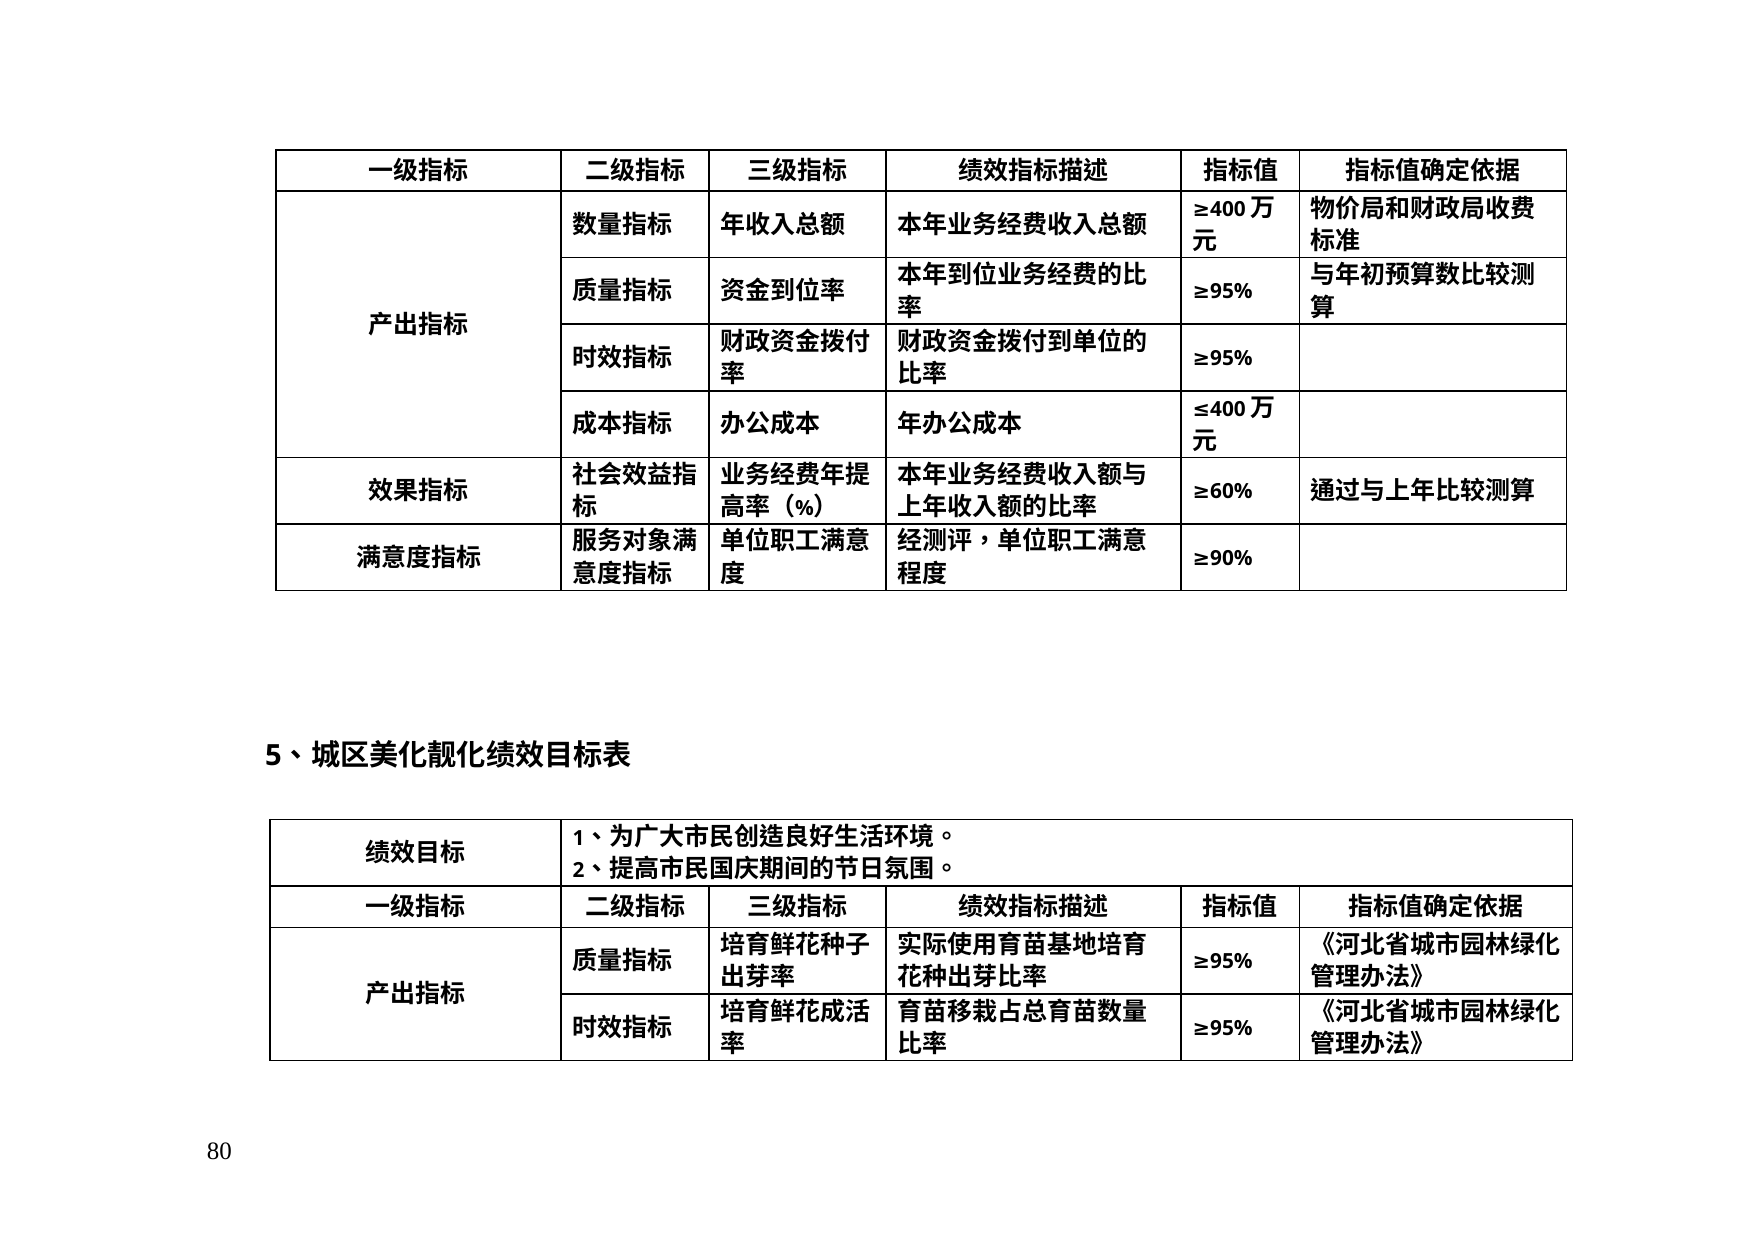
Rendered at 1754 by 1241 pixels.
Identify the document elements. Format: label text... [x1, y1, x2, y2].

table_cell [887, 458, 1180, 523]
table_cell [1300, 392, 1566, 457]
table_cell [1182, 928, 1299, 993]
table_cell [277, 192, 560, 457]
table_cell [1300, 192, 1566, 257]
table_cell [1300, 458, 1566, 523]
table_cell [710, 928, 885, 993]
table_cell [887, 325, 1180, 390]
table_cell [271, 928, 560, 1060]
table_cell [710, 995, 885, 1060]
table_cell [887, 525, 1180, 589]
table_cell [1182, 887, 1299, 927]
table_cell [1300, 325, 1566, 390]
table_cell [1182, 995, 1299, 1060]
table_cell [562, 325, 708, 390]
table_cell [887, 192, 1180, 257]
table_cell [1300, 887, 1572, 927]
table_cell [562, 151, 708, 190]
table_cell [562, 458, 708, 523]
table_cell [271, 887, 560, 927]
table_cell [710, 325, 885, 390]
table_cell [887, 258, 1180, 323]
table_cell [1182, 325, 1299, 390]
text 5、城区美化靓化绩效目标表 [207, 721, 1636, 786]
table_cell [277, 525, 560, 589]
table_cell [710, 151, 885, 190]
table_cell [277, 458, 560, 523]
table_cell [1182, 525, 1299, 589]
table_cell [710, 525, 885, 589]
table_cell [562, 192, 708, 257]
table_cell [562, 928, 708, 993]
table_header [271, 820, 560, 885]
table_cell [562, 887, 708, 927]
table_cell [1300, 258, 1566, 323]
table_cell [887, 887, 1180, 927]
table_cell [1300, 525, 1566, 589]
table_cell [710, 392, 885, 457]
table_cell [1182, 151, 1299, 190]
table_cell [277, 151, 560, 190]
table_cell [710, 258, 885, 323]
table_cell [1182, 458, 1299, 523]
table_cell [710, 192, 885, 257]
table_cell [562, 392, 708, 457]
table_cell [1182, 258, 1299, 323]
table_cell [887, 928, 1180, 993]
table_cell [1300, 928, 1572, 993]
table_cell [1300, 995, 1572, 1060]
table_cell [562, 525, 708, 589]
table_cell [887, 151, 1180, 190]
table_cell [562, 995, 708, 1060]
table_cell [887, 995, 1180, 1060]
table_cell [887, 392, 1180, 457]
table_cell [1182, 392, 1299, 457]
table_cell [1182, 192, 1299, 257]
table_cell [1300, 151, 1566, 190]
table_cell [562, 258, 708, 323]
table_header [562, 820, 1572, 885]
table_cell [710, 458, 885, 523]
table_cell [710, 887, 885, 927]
